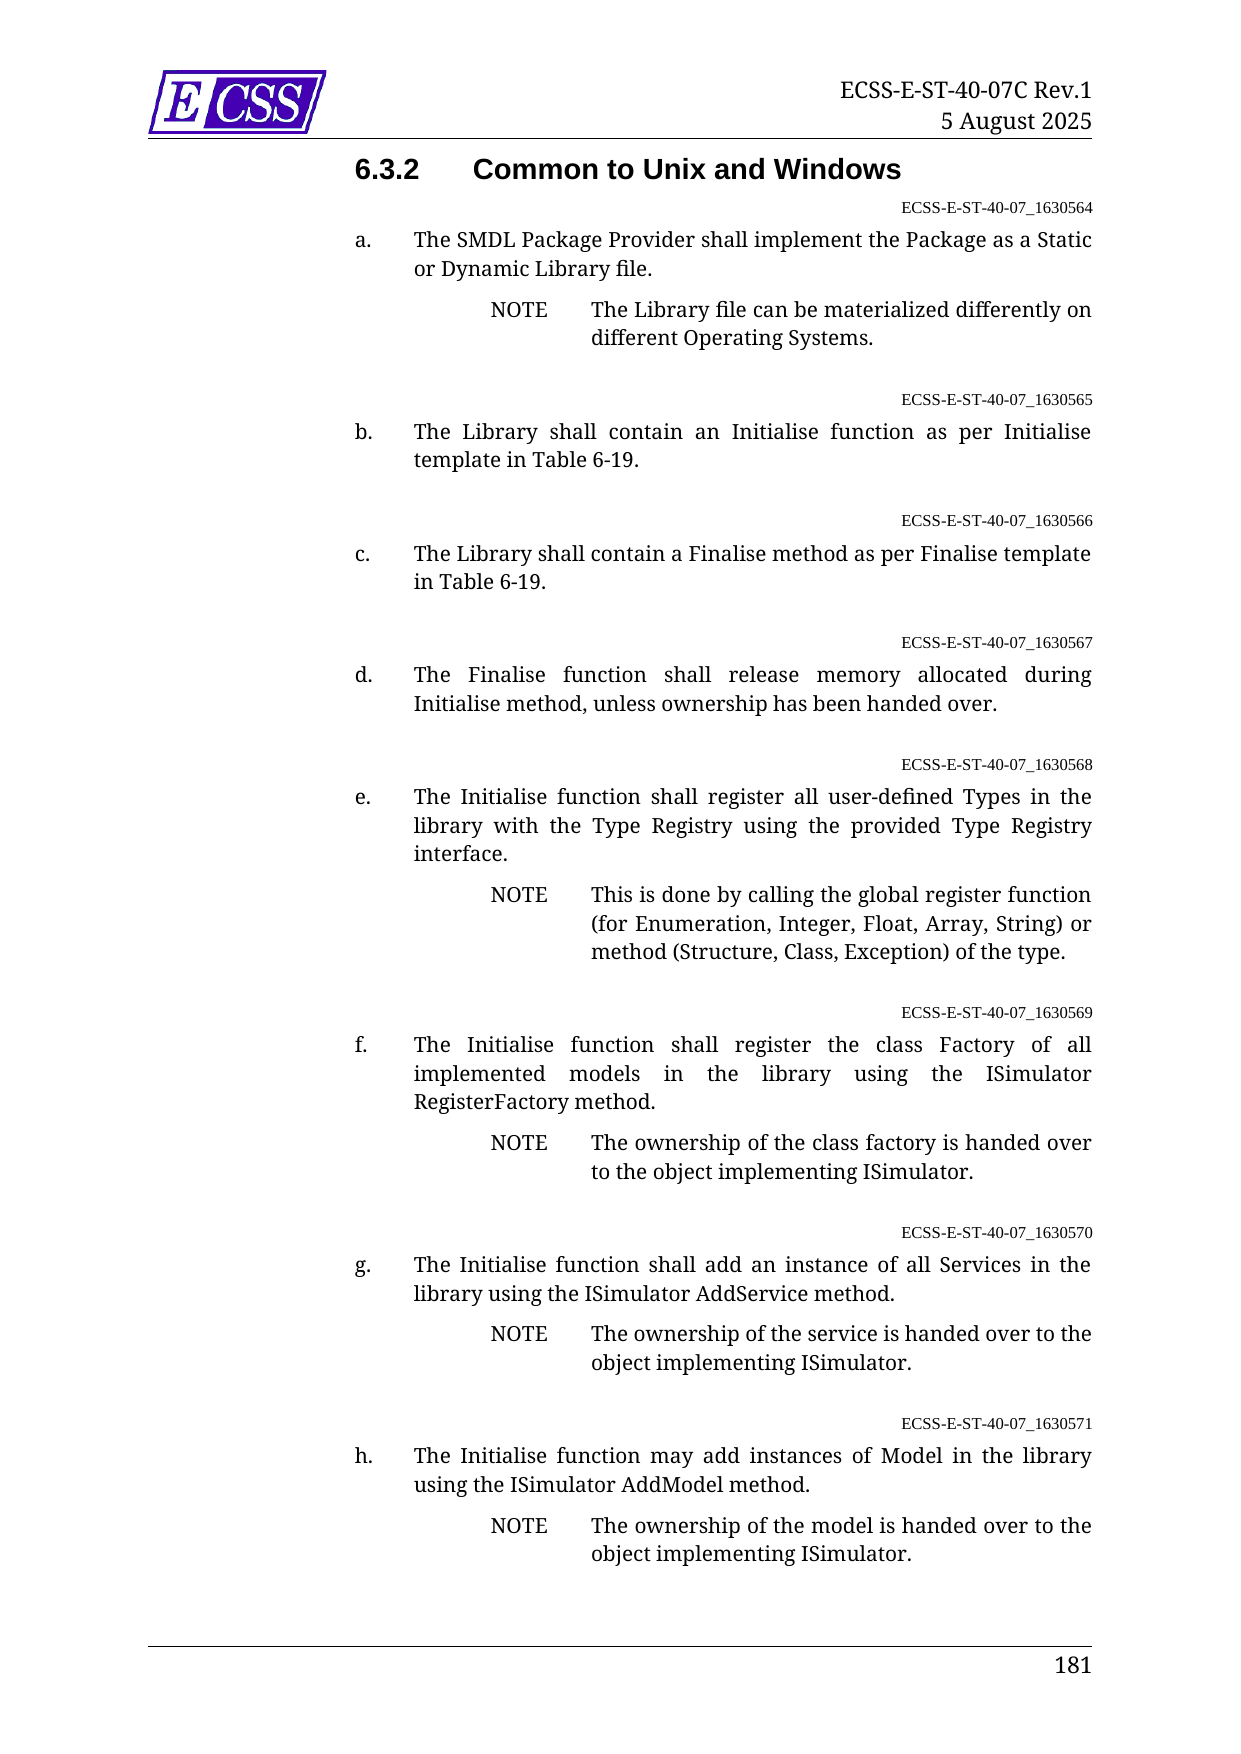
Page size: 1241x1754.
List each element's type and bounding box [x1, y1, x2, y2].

picture [148, 70, 327, 134]
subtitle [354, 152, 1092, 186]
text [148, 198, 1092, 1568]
